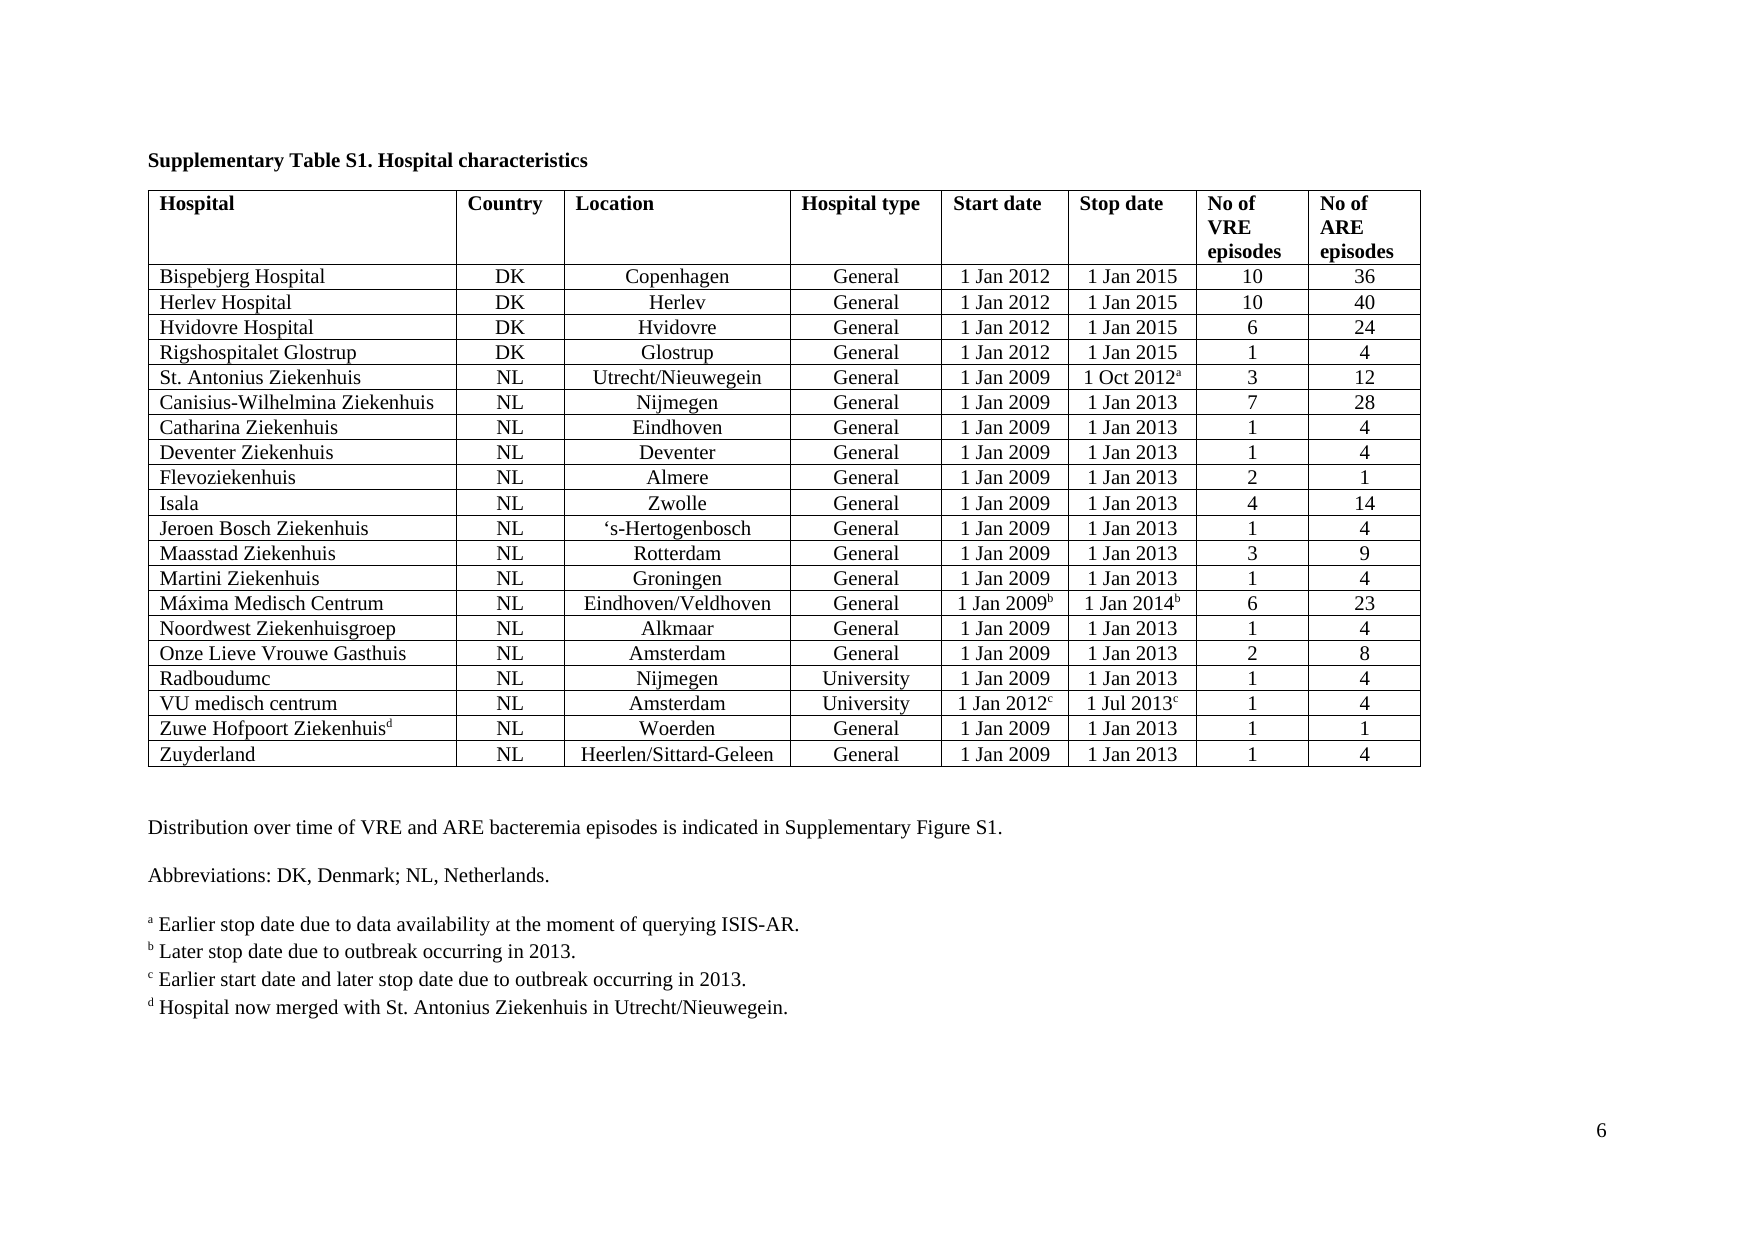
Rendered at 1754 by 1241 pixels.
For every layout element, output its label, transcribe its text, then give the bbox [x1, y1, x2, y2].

table_cell NL [457, 440, 564, 464]
table_cell NL [457, 666, 564, 690]
table_cell 1 Jan 2012 [942, 265, 1068, 288]
table_cell 24 [1309, 315, 1420, 339]
table_cell General [791, 566, 941, 590]
table_cell 1 Jul 2013c [1069, 691, 1196, 715]
table_cell 1 Jan 2013 [1069, 541, 1196, 565]
table_cell Zuyderland [149, 741, 456, 766]
table_cell 1 [1197, 566, 1308, 590]
table_cell 4 [1309, 340, 1420, 364]
table_cell St. Antonius Ziekenhuis [149, 365, 456, 389]
table_cell NL [457, 541, 564, 565]
table_cell NL [457, 641, 564, 665]
table_cell 1 [1197, 340, 1308, 364]
table_cell Catharina Ziekenhuis [149, 415, 456, 439]
table_cell 3 [1197, 541, 1308, 565]
table_cell Heerlen/Sittard-Geleen [565, 741, 790, 766]
table_cell Onze Lieve Vrouwe Gasthuis [149, 641, 456, 665]
table_cell Maasstad Ziekenhuis [149, 541, 456, 565]
table_cell 1 Jan 2013 [1069, 666, 1196, 690]
table_cell 3 [1197, 365, 1308, 389]
table_cell 1 Jan 2013 [1069, 390, 1196, 414]
table_cell DK [457, 315, 564, 339]
table_cell General [791, 290, 941, 314]
table_cell Copenhagen [565, 265, 790, 288]
table_cell 8 [1309, 641, 1420, 665]
table_cell 1 Jan 2013 [1069, 440, 1196, 464]
table_cell 1 [1197, 691, 1308, 715]
table_cell NL [457, 716, 564, 740]
table_cell Deventer [565, 440, 790, 464]
table_header Stop date [1069, 191, 1196, 263]
table_cell Glostrup [565, 340, 790, 364]
table_cell NL [457, 465, 564, 489]
table_cell 1 Jan 2013 [1069, 415, 1196, 439]
table_cell 28 [1309, 390, 1420, 414]
table_cell Noordwest Ziekenhuisgroep [149, 616, 456, 640]
table_cell NL [457, 616, 564, 640]
table_cell 1 Oct 2012a [1069, 365, 1196, 389]
table_cell 2 [1197, 641, 1308, 665]
table_cell General [791, 490, 941, 514]
table_header Start date [942, 191, 1068, 263]
table_cell 1 Jan 2015 [1069, 290, 1196, 314]
text Abbreviations: DK, Denmark; NL, Netherlands. [148, 863, 1606, 887]
table_cell 1 Jan 2009b [942, 591, 1068, 615]
table_cell 10 [1197, 265, 1308, 288]
table_cell 12 [1309, 365, 1420, 389]
table_cell Flevoziekenhuis [149, 465, 456, 489]
table_cell 6 [1197, 591, 1308, 615]
table_cell 1 [1197, 666, 1308, 690]
table_cell Zwolle [565, 490, 790, 514]
table_cell 1 Jan 2013 [1069, 741, 1196, 766]
table_header Hospital type [791, 191, 941, 263]
table_cell 4 [1309, 691, 1420, 715]
table_cell NL [457, 365, 564, 389]
table_cell 4 [1197, 490, 1308, 514]
table_cell Utrecht/Nieuwegein [565, 365, 790, 389]
table_header Location [565, 191, 790, 263]
table_cell Amsterdam [565, 641, 790, 665]
table_cell 4 [1309, 616, 1420, 640]
table_cell Isala [149, 490, 456, 514]
table_cell NL [457, 390, 564, 414]
table_cell DK [457, 265, 564, 288]
table_cell Herlev Hospital [149, 290, 456, 314]
table_cell ‘s-Hertogenbosch [565, 516, 790, 539]
table_cell General [791, 516, 941, 539]
table_cell NL [457, 516, 564, 539]
text Distribution over time of VRE and ARE bacteremia episodes is indicated in Supplementary Figure S1. [148, 815, 1606, 839]
table_cell General [791, 465, 941, 489]
table_cell General [791, 265, 941, 288]
table_header No of VRE episodes [1197, 191, 1308, 263]
table_cell Jeroen Bosch Ziekenhuis [149, 516, 456, 539]
table_cell General [791, 365, 941, 389]
table_cell Rotterdam [565, 541, 790, 565]
table_cell Hvidovre [565, 315, 790, 339]
table_cell 4 [1309, 666, 1420, 690]
table_cell Bispebjerg Hospital [149, 265, 456, 288]
table_cell 1 Jan 2015 [1069, 340, 1196, 364]
table_cell DK [457, 340, 564, 364]
table_cell 1 Jan 2013 [1069, 490, 1196, 514]
table_cell NL [457, 741, 564, 766]
table_cell 1 [1309, 465, 1420, 489]
table_cell General [791, 440, 941, 464]
table_cell University [791, 666, 941, 690]
table_cell 1 Jan 2009 [942, 666, 1068, 690]
table_cell Zuwe Hofpoort Ziekenhuisd [149, 716, 456, 740]
table_cell 23 [1309, 591, 1420, 615]
table_cell NL [457, 691, 564, 715]
table_cell 1 Jan 2013 [1069, 465, 1196, 489]
table_cell 1 Jan 2013 [1069, 516, 1196, 539]
table_cell Canisius-Wilhelmina Ziekenhuis [149, 390, 456, 414]
table_cell Rigshospitalet Glostrup [149, 340, 456, 364]
table_cell 1 [1197, 440, 1308, 464]
table_cell 1 [1197, 616, 1308, 640]
table_header Hospital [149, 191, 456, 263]
table_cell 4 [1309, 516, 1420, 539]
table_cell 36 [1309, 265, 1420, 288]
table_cell 1 [1309, 716, 1420, 740]
table_cell General [791, 616, 941, 640]
table_cell 1 Jan 2013 [1069, 616, 1196, 640]
table_cell 1 Jan 2009 [942, 390, 1068, 414]
table_cell 1 Jan 2013 [1069, 641, 1196, 665]
table_cell Amsterdam [565, 691, 790, 715]
table_cell General [791, 315, 941, 339]
table_cell 1 Jan 2009 [942, 716, 1068, 740]
table_cell 1 Jan 2009 [942, 741, 1068, 766]
table_cell Woerden [565, 716, 790, 740]
table_cell Nijmegen [565, 390, 790, 414]
table_cell Nijmegen [565, 666, 790, 690]
table_cell Groningen [565, 566, 790, 590]
table_cell Máxima Medisch Centrum [149, 591, 456, 615]
table_header Country [457, 191, 564, 263]
table_cell 1 [1197, 741, 1308, 766]
table_cell Herlev [565, 290, 790, 314]
table_cell 1 Jan 2013 [1069, 716, 1196, 740]
table_cell Hvidovre Hospital [149, 315, 456, 339]
table_cell 1 Jan 2012c [942, 691, 1068, 715]
table_cell 1 Jan 2009 [942, 641, 1068, 665]
table_cell General [791, 390, 941, 414]
table_cell 1 Jan 2012 [942, 340, 1068, 364]
table_cell 1 Jan 2009 [942, 566, 1068, 590]
table_cell 1 Jan 2009 [942, 415, 1068, 439]
table_cell Almere [565, 465, 790, 489]
table_cell NL [457, 490, 564, 514]
text Supplementary Table S1. Hospital characteristics [148, 148, 1606, 172]
table_cell 1 Jan 2012 [942, 315, 1068, 339]
table_cell 2 [1197, 465, 1308, 489]
table_cell 1 Jan 2009 [942, 541, 1068, 565]
table_cell General [791, 541, 941, 565]
table_cell Deventer Ziekenhuis [149, 440, 456, 464]
table_cell University [791, 691, 941, 715]
table_cell 1 Jan 2013 [1069, 566, 1196, 590]
table_cell 1 Jan 2009 [942, 365, 1068, 389]
table_cell VU medisch centrum [149, 691, 456, 715]
table_cell 4 [1309, 566, 1420, 590]
table_cell General [791, 415, 941, 439]
table_cell 1 Jan 2009 [942, 490, 1068, 514]
table_cell 1 Jan 2012 [942, 290, 1068, 314]
table_cell 40 [1309, 290, 1420, 314]
table_cell 1 Jan 2015 [1069, 265, 1196, 288]
table_cell 1 Jan 2009 [942, 465, 1068, 489]
table_cell Eindhoven/Veldhoven [565, 591, 790, 615]
table_cell 1 Jan 2009 [942, 440, 1068, 464]
table_cell General [791, 741, 941, 766]
table_cell 1 [1197, 516, 1308, 539]
table_cell 10 [1197, 290, 1308, 314]
table_cell 1 [1197, 415, 1308, 439]
table_cell 4 [1309, 440, 1420, 464]
table_cell 4 [1309, 741, 1420, 766]
table_header No of ARE episodes [1309, 191, 1420, 263]
table_cell NL [457, 566, 564, 590]
table_cell 1 Jan 2015 [1069, 315, 1196, 339]
table_cell General [791, 340, 941, 364]
table_cell DK [457, 290, 564, 314]
table_cell General [791, 641, 941, 665]
table_cell 1 Jan 2009 [942, 616, 1068, 640]
table_cell 1 Jan 2014b [1069, 591, 1196, 615]
table_cell Eindhoven [565, 415, 790, 439]
table_cell Radboudumc [149, 666, 456, 690]
text a Earlier stop date due to data availability at the moment of querying ISIS-AR. b Later stop date due to outbreak occurring in 2013. c Earlier start date and later stop date due to outbreak occurring in 2013. d Hospital now merged with St. Antonius Ziekenhuis in Utrecht/Nieuwegein. [148, 912, 1606, 1019]
table_cell 9 [1309, 541, 1420, 565]
table_cell 4 [1309, 415, 1420, 439]
table_cell 14 [1309, 490, 1420, 514]
table_cell General [791, 591, 941, 615]
table_cell 6 [1197, 315, 1308, 339]
table_cell Alkmaar [565, 616, 790, 640]
table_cell 1 [1197, 716, 1308, 740]
table_cell General [791, 716, 941, 740]
table_cell Martini Ziekenhuis [149, 566, 456, 590]
table_cell NL [457, 415, 564, 439]
table_cell NL [457, 591, 564, 615]
table_cell 1 Jan 2009 [942, 516, 1068, 539]
table_cell 7 [1197, 390, 1308, 414]
